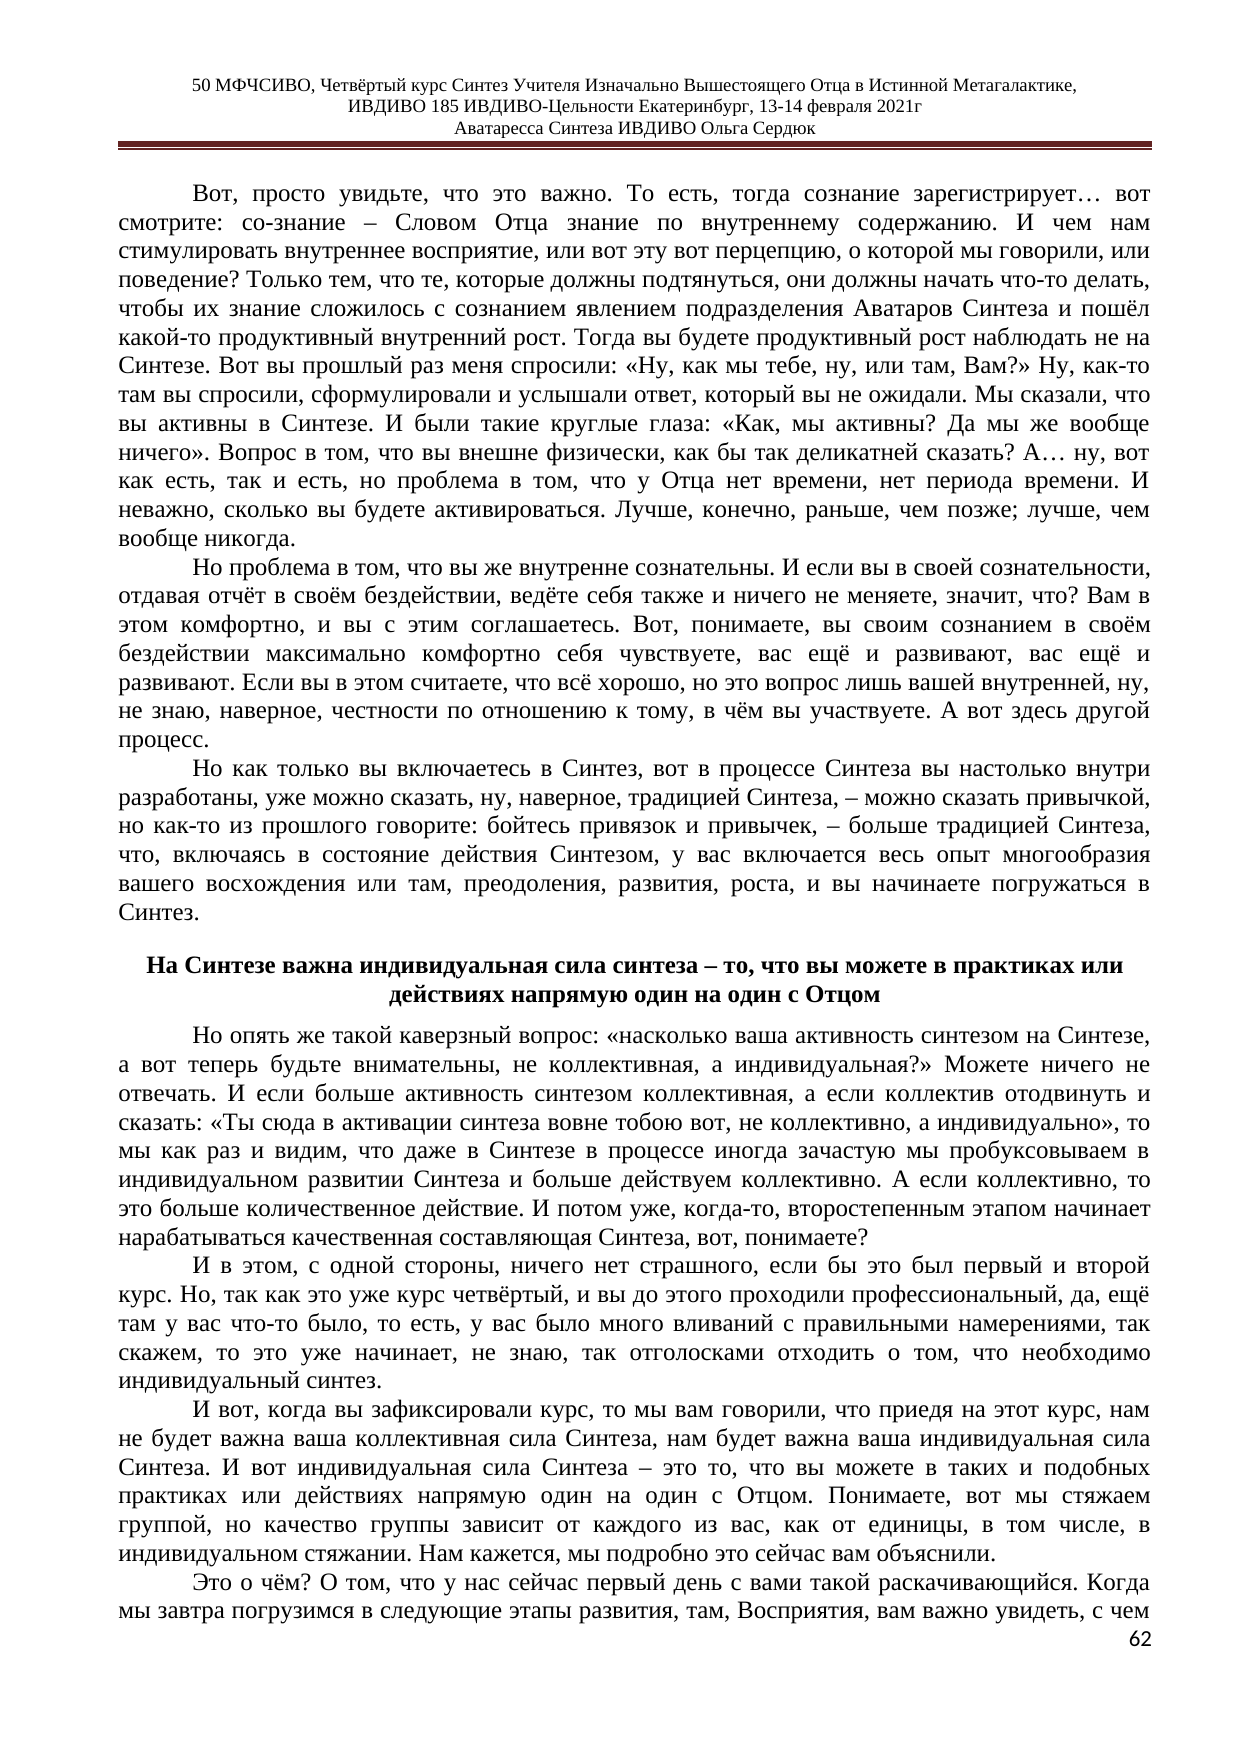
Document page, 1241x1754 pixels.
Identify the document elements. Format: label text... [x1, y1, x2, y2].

text И вот, когда вы зафиксировали курс, то мы вам говорили, что приедя на этот курс, нам не будет важна ваша коллективная сила Синтеза, нам будет важна ваша индивидуальная сила Синтеза. И вот индивидуальная сила Синтеза – это то, что вы можете в таких и подобных практиках или действиях напрямую один на один с Отцом. Понимаете, вот мы стяжаем группой, но качество группы зависит от каждого из вас, как от единицы, в том числе, в индивидуальном стяжании. Нам кажется, мы подробно это сейчас вам объяснили. [118, 1394, 1152, 1567]
subtitle На Синтезе важна индивидуальная сила синтеза – то, что вы можете в практиках или действиях напрямую один на один с Отцом [118, 950, 1152, 1008]
text Но проблема в том, что вы же внутренне сознательны. И если вы в своей сознательности, отдавая отчёт в своём бездействии, ведёте себя также и ничего не меняете, значит, что? Вам в этом комфортно, и вы с этим соглашаетесь. Вот, понимаете, вы своим сознанием в своём бездействии максимально комфортно себя чувствуете, вас ещё и развивают, вас ещё и развивают. Если вы в этом считаете, что всё хорошо, но это вопрос лишь вашей внутренней, ну, не знаю, наверное, честности по отношению к тому, в чём вы участвуете. А вот здесь другой процесс. [118, 552, 1152, 753]
text И в этом, с одной стороны, ничего нет страшного, если бы это был первый и второй курс. Но, так как это уже курс четвёртый, и вы до этого проходили профессиональный, да, ещё там у вас что-то было, то есть, у вас было много вливаний с правильными намерениями, так скажем, то это уже начинает, не знаю, так отголосками отходить о том, что необходимо индивидуальный синтез. [118, 1250, 1152, 1394]
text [118, 1567, 1152, 1624]
text Но как только вы включаетесь в Синтез, вот в процессе Синтеза вы настолько внутри разработаны, уже можно сказать, ну, наверное, традицией Синтеза, – можно сказать привычкой, но как-то из прошлого говорите: бойтесь привязок и привычек, – больше традицией Синтеза, что, включаясь в состояние действия Синтезом, у вас включается весь опыт многообразия вашего восхождения или там, преодоления, развития, роста, и вы начинаете погружаться в Синтез. [118, 753, 1152, 925]
text Вот, просто увидьте, что это важно. То есть, тогда сознание зарегистрирует… вот смотрите: со-знание – Словом Отца знание по внутреннему содержанию. И чем нам стимулировать внутреннее восприятие, или вот эту вот перцепцию, о которой мы говорили, или поведение? Только тем, что те, которые должны подтянуться, они должны начать что-то делать, чтобы их знание сложилось с сознанием явлением подразделения Аватаров Синтеза и пошёл какой-то продуктивный внутренний рост. Тогда вы будете продуктивный рост наблюдать не на Синтезе. Вот вы прошлый раз меня спросили: «Ну, как мы тебе, ну, или там, Вам?» Ну, как-то там вы спросили, сформулировали и услышали ответ, который вы не ожидали. Мы сказали, что вы активны в Синтезе. И были такие круглые глаза: «Как, мы активны? Да мы же вообще ничего». Вопрос в том, что вы внешне физически, как бы так деликатней сказать? А… ну, вот как есть, так и есть, но проблема в том, что у Отца нет времени, нет периода времени. И неважно, сколько вы будете активироваться. Лучше, конечно, раньше, чем позже; лучше, чем вообще никогда. [118, 178, 1152, 552]
text Но опять же такой каверзный вопрос: «насколько ваша активность синтезом на Синтезе, а вот теперь будьте внимательны, не коллективная, а индивидуальная?» Можете ничего не отвечать. И если больше активность синтезом коллективная, а если коллектив отодвинуть и сказать: «Ты сюда в активации синтеза вовне тобою вот, не коллективно, а индивидуально», то мы как раз и видим, что даже в Синтезе в процессе иногда зачастую мы пробуксовываем в индивидуальном развитии Синтеза и больше действуем коллективно. А если коллективно, то это больше количественное действие. И потом уже, когда-то, второстепенным этапом начинает нарабатываться качественная составляющая Синтеза, вот, понимаете? [118, 1020, 1152, 1250]
